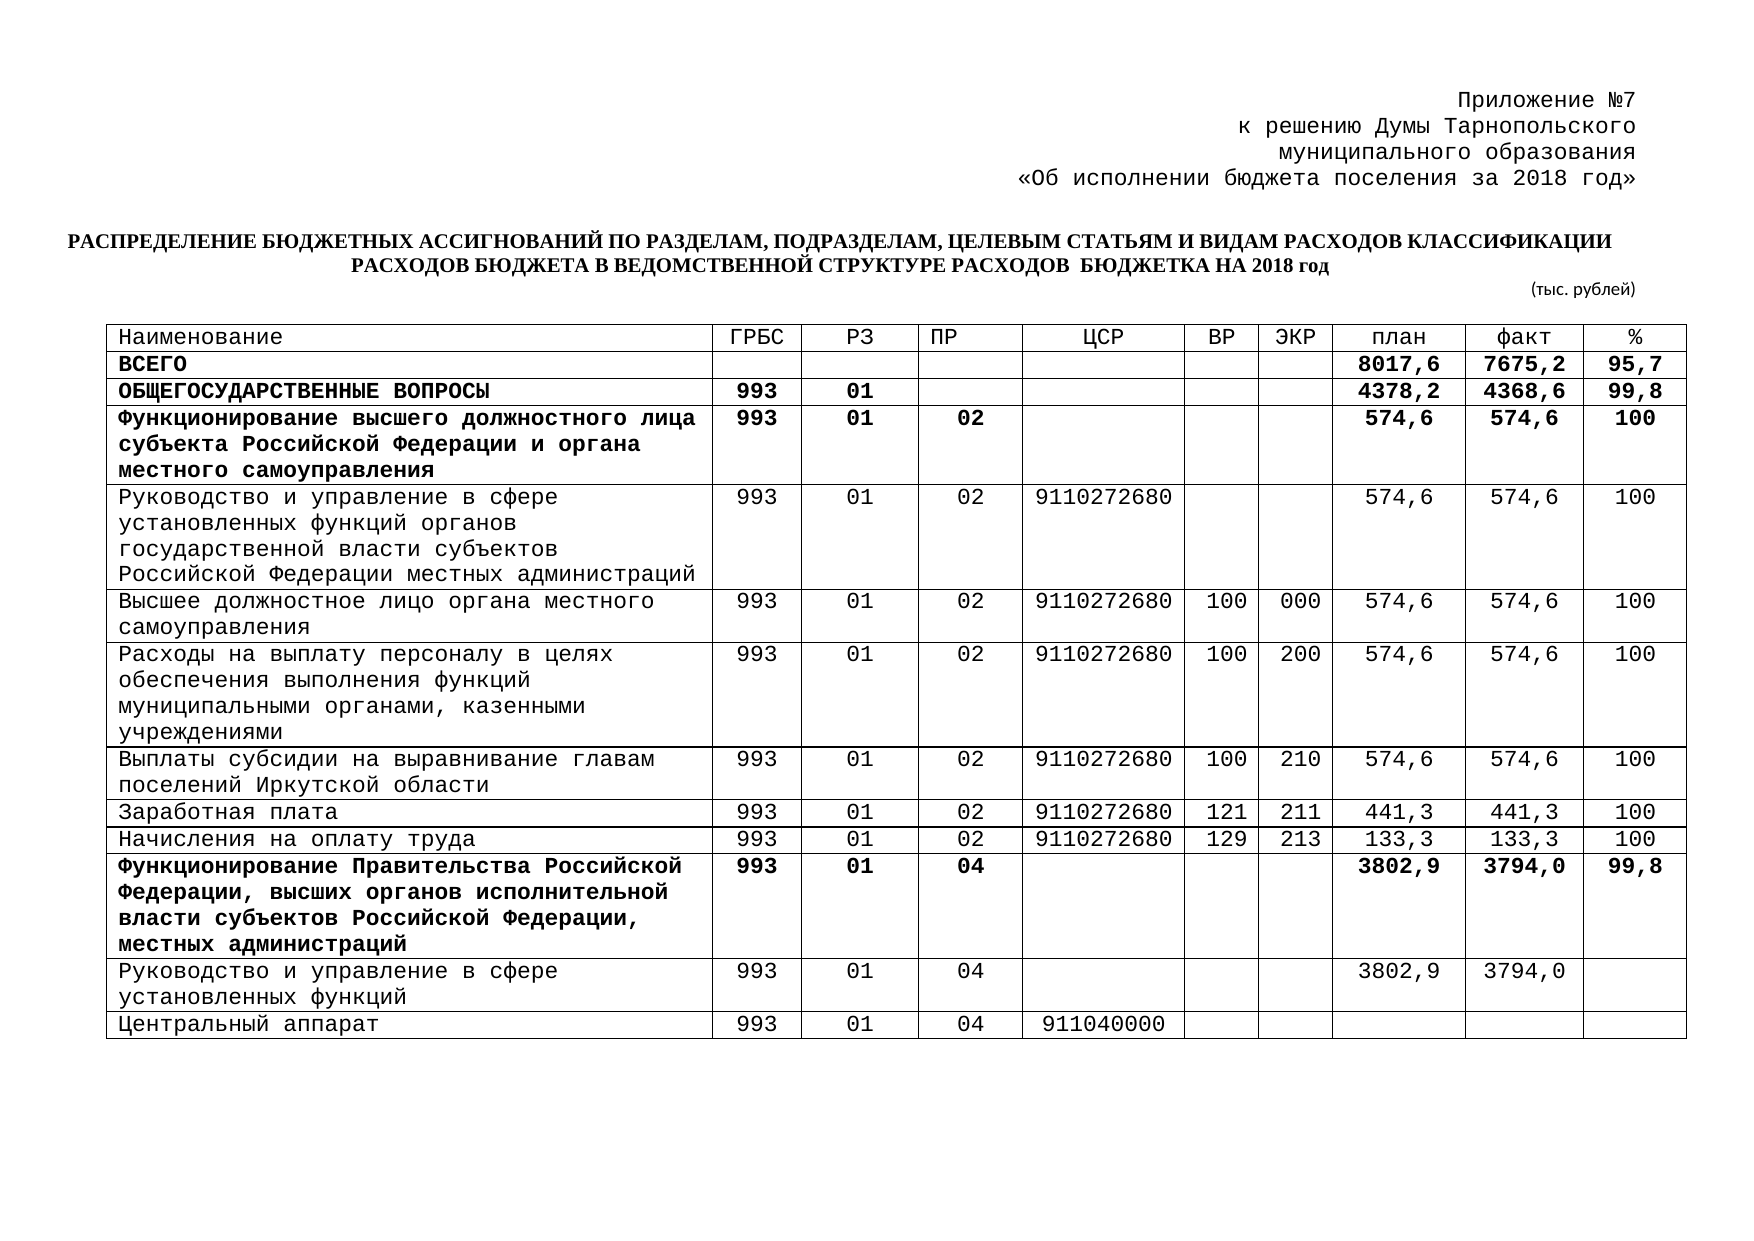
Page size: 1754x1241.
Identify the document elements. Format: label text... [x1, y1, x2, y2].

table_cell [1185, 406, 1258, 484]
table_cell [1185, 854, 1258, 958]
table_cell 574,6 [1333, 485, 1465, 589]
table_cell [1259, 379, 1332, 405]
table_cell 02 [919, 485, 1022, 589]
table_cell [1023, 352, 1184, 378]
table_header РЗ [802, 325, 918, 351]
table_cell [1584, 1012, 1686, 1038]
table_cell 02 [919, 800, 1022, 826]
table_cell 993 [713, 485, 801, 589]
table_cell 100 [1584, 643, 1686, 746]
table_cell [1584, 959, 1686, 1011]
table_cell [1259, 959, 1332, 1011]
table_cell 9110272680 [1023, 590, 1184, 642]
table_header план [1333, 325, 1465, 351]
table_cell 04 [919, 959, 1022, 1011]
table_header ВР [1185, 325, 1258, 351]
table_cell [919, 379, 1022, 405]
table_cell [1185, 352, 1258, 378]
table_cell 100 [1185, 643, 1258, 746]
table_cell 01 [802, 828, 918, 853]
table_cell 993 [713, 828, 801, 853]
table_cell 100 [1584, 590, 1686, 642]
table_cell 993 [713, 959, 801, 1011]
table_cell 100 [1584, 406, 1686, 484]
table_cell 01 [802, 643, 918, 746]
table_cell 441,3 [1333, 800, 1465, 826]
table_cell 129 [1185, 828, 1258, 853]
table_cell 3794,0 [1466, 959, 1583, 1011]
table_header Наименование [107, 325, 712, 351]
table_cell 993 [713, 643, 801, 746]
table_cell [1259, 406, 1332, 484]
table_cell [1185, 959, 1258, 1011]
table_header % [1584, 325, 1686, 351]
table_cell 3802,9 [1333, 854, 1465, 958]
table_cell 02 [919, 828, 1022, 853]
table_cell Руководство и управление в сфере установленных функций [107, 959, 712, 1011]
table_cell 9110272680 [1023, 485, 1184, 589]
table_cell 02 [919, 590, 1022, 642]
table_cell Заработная плата [107, 800, 712, 826]
table_cell 441,3 [1466, 800, 1583, 826]
table_cell 993 [713, 854, 801, 958]
table_cell [1259, 485, 1332, 589]
table_cell [802, 352, 918, 378]
table_cell [1023, 379, 1184, 405]
table_cell 574,6 [1333, 406, 1465, 484]
text к решению Думы Тарнопольского [118, 114, 1636, 141]
table_cell 100 [1185, 590, 1258, 642]
table_cell 01 [802, 406, 918, 484]
text «Об исполнении бюджета поселения за 2018 год» [118, 166, 1636, 192]
table_cell 000 [1259, 590, 1332, 642]
table_cell 01 [802, 748, 918, 799]
table_cell [1023, 959, 1184, 1011]
table_cell 133,3 [1333, 828, 1465, 853]
table_cell Выплаты субсидии на выравнивание главам поселений Иркутской области [107, 748, 712, 799]
table_cell 574,6 [1466, 406, 1583, 484]
table_cell 100 [1584, 828, 1686, 853]
table_cell 211 [1259, 800, 1332, 826]
table_cell 02 [919, 643, 1022, 746]
table_header ЭКР [1259, 325, 1332, 351]
table_cell [1185, 485, 1258, 589]
table_cell 4378,2 [1333, 379, 1465, 405]
table_cell 7675,2 [1466, 352, 1583, 378]
table_cell 9110272680 [1023, 828, 1184, 853]
table_cell 100 [1584, 800, 1686, 826]
text РАСПРЕДЕЛЕНИЕ БЮДЖЕТНЫХ АССИГНОВАНИЙ ПО РАЗДЕЛАМ, ПОДРАЗДЕЛАМ, ЦЕЛЕВЫМ СТАТЬЯМ И ВИДАМ РАСХОДОВ КЛАССИФИКАЦИИ РАСХОДОВ БЮДЖЕТА В ВЕДОМСТВЕННОЙ СТРУКТУРЕ РАСХОДОВ БЮДЖЕТКА НА 2018 год [44, 229, 1636, 277]
table_cell 4368,6 [1466, 379, 1583, 405]
table_cell 574,6 [1333, 748, 1465, 799]
table_cell 01 [802, 800, 918, 826]
table_cell 574,6 [1466, 590, 1583, 642]
table_cell 04 [919, 854, 1022, 958]
table_cell 9110272680 [1023, 748, 1184, 799]
table_cell 200 [1259, 643, 1332, 746]
table_cell [919, 352, 1022, 378]
table_cell 213 [1259, 828, 1332, 853]
table_cell 574,6 [1333, 590, 1465, 642]
table_cell [713, 352, 801, 378]
table_header ЦСР [1023, 325, 1184, 351]
table_cell 993 [713, 590, 801, 642]
table_cell 3802,9 [1333, 959, 1465, 1011]
table_cell 911040000 [1023, 1012, 1184, 1038]
table_cell 574,6 [1333, 643, 1465, 746]
table_header факт [1466, 325, 1583, 351]
table_cell 993 [713, 1012, 801, 1038]
table_cell 95,7 [1584, 352, 1686, 378]
text (тыс. рублей) [718, 277, 1636, 300]
table_cell 100 [1584, 748, 1686, 799]
table_cell Центральный аппарат [107, 1012, 712, 1038]
table_cell [1466, 1012, 1583, 1038]
table_cell 01 [802, 1012, 918, 1038]
table_cell [1023, 406, 1184, 484]
table_cell [1259, 1012, 1332, 1038]
table_cell 574,6 [1466, 643, 1583, 746]
table_cell 02 [919, 748, 1022, 799]
table_cell [1259, 352, 1332, 378]
table_cell 133,3 [1466, 828, 1583, 853]
table_cell 574,6 [1466, 748, 1583, 799]
table_cell 993 [713, 379, 801, 405]
table_cell 99,8 [1584, 854, 1686, 958]
table_cell [1023, 854, 1184, 958]
table_cell [1259, 854, 1332, 958]
table_cell 100 [1185, 748, 1258, 799]
table_cell Расходы на выплату персоналу в целях обеспечения выполнения функций муниципальными органами, казенными учреждениями [107, 643, 712, 746]
table_cell 99,8 [1584, 379, 1686, 405]
table_cell 02 [919, 406, 1022, 484]
table_cell 01 [802, 959, 918, 1011]
text муниципального образования [118, 141, 1636, 166]
table_cell Функционирование высшего должностного лица субъекта Российской Федерации и органа местного самоуправления [107, 406, 712, 484]
table_cell [1185, 1012, 1258, 1038]
table_cell 9110272680 [1023, 643, 1184, 746]
table_cell 121 [1185, 800, 1258, 826]
table_cell 993 [713, 800, 801, 826]
table_cell Высшее должностное лицо органа местного самоуправления [107, 590, 712, 642]
table_header ПР [919, 325, 1022, 351]
table_cell Начисления на оплату труда [107, 828, 712, 853]
table_cell 100 [1584, 485, 1686, 589]
table_cell 01 [802, 854, 918, 958]
table_cell 01 [802, 485, 918, 589]
table_cell Функционирование Правительства Российской Федерации, высших органов исполнительной власти субъектов Российской Федерации, местных администраций [107, 854, 712, 958]
table_cell 3794,0 [1466, 854, 1583, 958]
table_cell Руководство и управление в сфере установленных функций органов государственной власти субъектов Российской Федерации местных администраций [107, 485, 712, 589]
table_cell 574,6 [1466, 485, 1583, 589]
table_cell 993 [713, 406, 801, 484]
table_cell ВСЕГО [107, 352, 712, 378]
table_cell [1185, 379, 1258, 405]
table_cell 04 [919, 1012, 1022, 1038]
table_cell 8017,6 [1333, 352, 1465, 378]
table_cell 01 [802, 379, 918, 405]
table_cell 210 [1259, 748, 1332, 799]
table_header ГРБС [713, 325, 801, 351]
text Приложение №7 [118, 89, 1636, 114]
table_cell 9110272680 [1023, 800, 1184, 826]
table_cell [1333, 1012, 1465, 1038]
table_cell 993 [713, 748, 801, 799]
table_cell 01 [802, 590, 918, 642]
table_cell ОБЩЕГОСУДАРСТВЕННЫЕ ВОПРОСЫ [107, 379, 712, 405]
